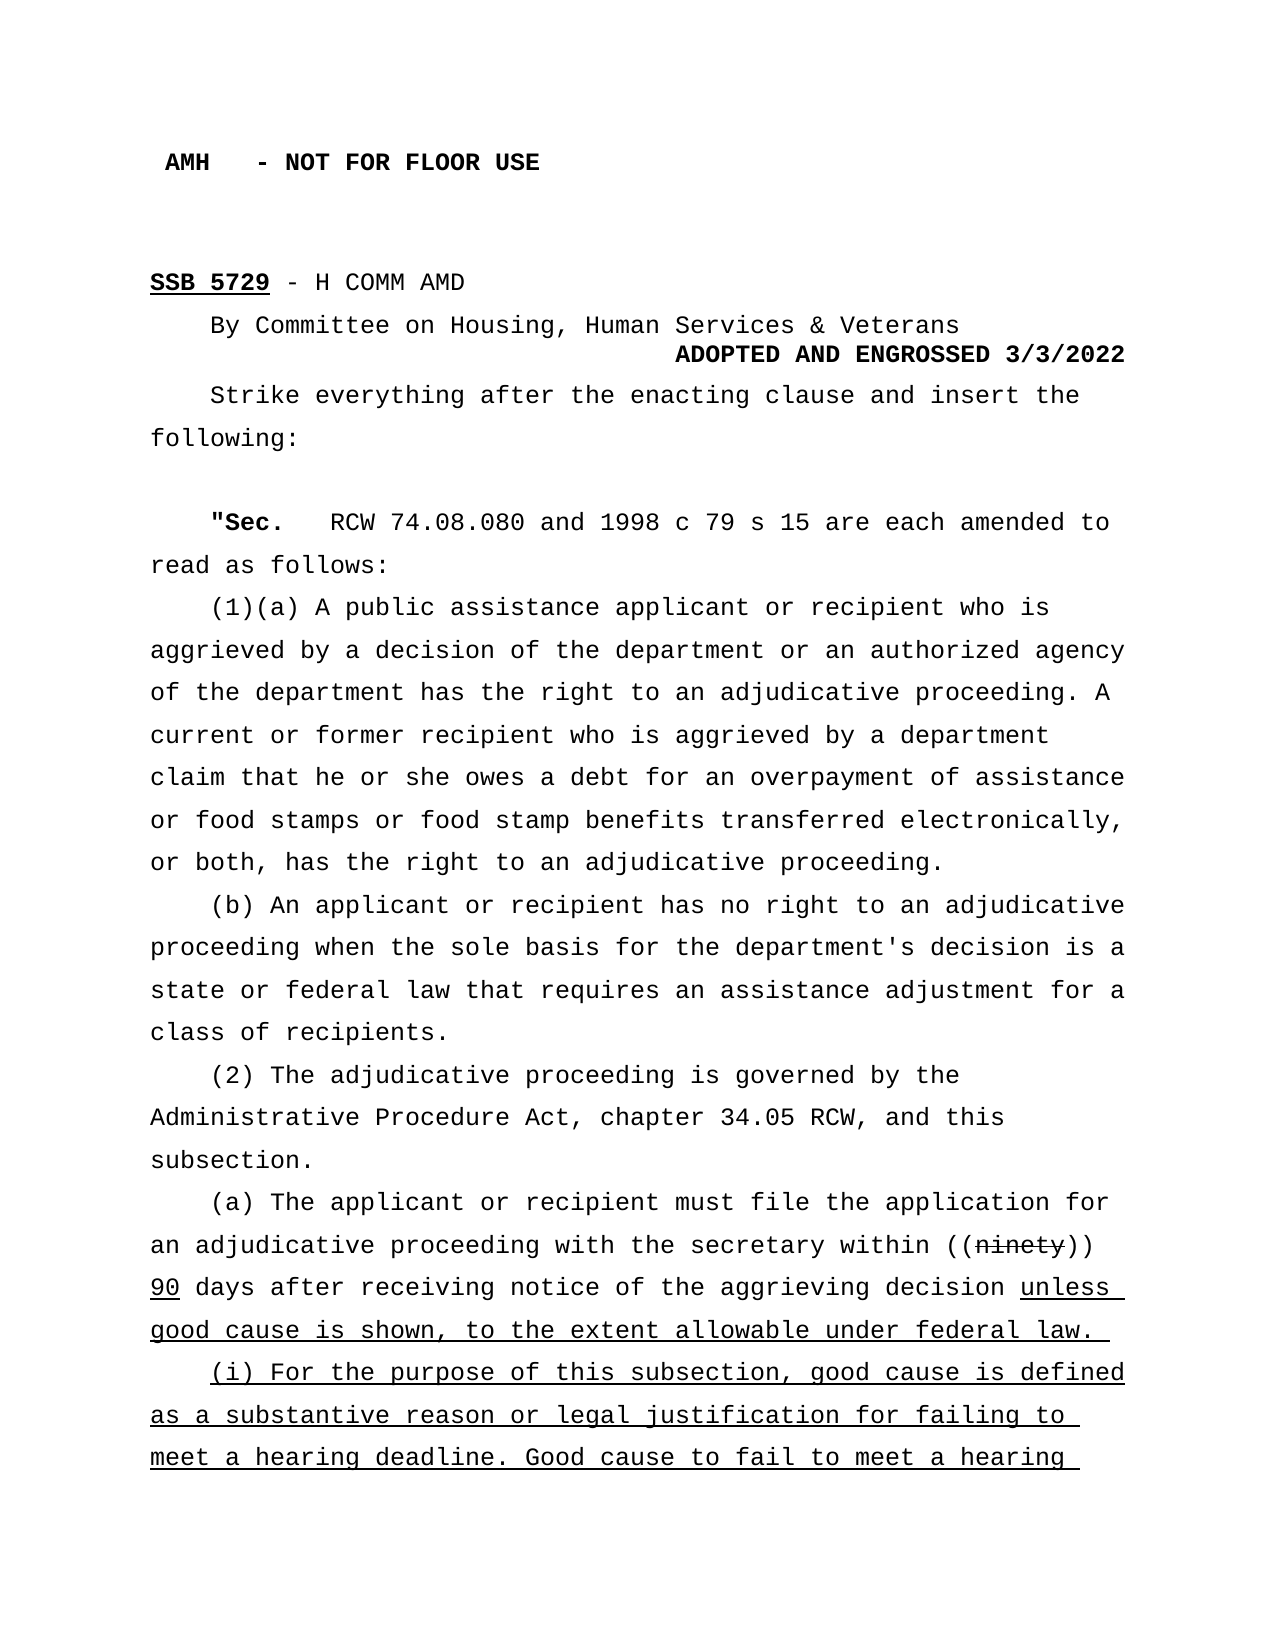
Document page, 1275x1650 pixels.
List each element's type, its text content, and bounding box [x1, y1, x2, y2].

text (a) The applicant or recipient must file the application for an adjudicative proceeding with the secretary within ((ninety)) 90 days after receiving notice of the aggrieving decision unless good cause is shown, to the extent allowable under federal law. [150, 1177, 1125, 1347]
text Strike everything after the enacting clause and insert the following: [150, 370, 1125, 455]
text AMH - NOT FOR FLOOR USE [150, 150, 1125, 178]
text SSB 5729 - H COMM AMD [150, 257, 1125, 299]
text (b) An applicant or recipient has no right to an adjudicative proceeding when the sole basis for the department's decision is a state or federal law that requires an assistance adjustment for a class of recipients. [150, 879, 1125, 1049]
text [150, 1347, 1125, 1474]
text (2) The adjudicative proceeding is governed by the Administrative Procedure Act, chapter 34.05 RCW, and this subsection. [150, 1049, 1125, 1177]
text (1)(a) A public assistance applicant or recipient who is aggrieved by a decision of the department or an authorized agency of the department has the right to an adjudicative proceeding. A current or former recipient who is aggrieved by a department claim that he or she owes a debt for an overpayment of assistance or food stamps or food stamp benefits transferred electronically, or both, has the right to an adjudicative proceeding. [150, 582, 1125, 879]
text By Committee on Housing, Human Services & Veterans [150, 299, 1125, 342]
text "Sec. RCW 74.08.080 and 1998 c 79 s 15 are each amended to read as follows: [150, 497, 1125, 582]
text ADOPTED AND ENGROSSED 3/3/2022 [150, 342, 1125, 370]
